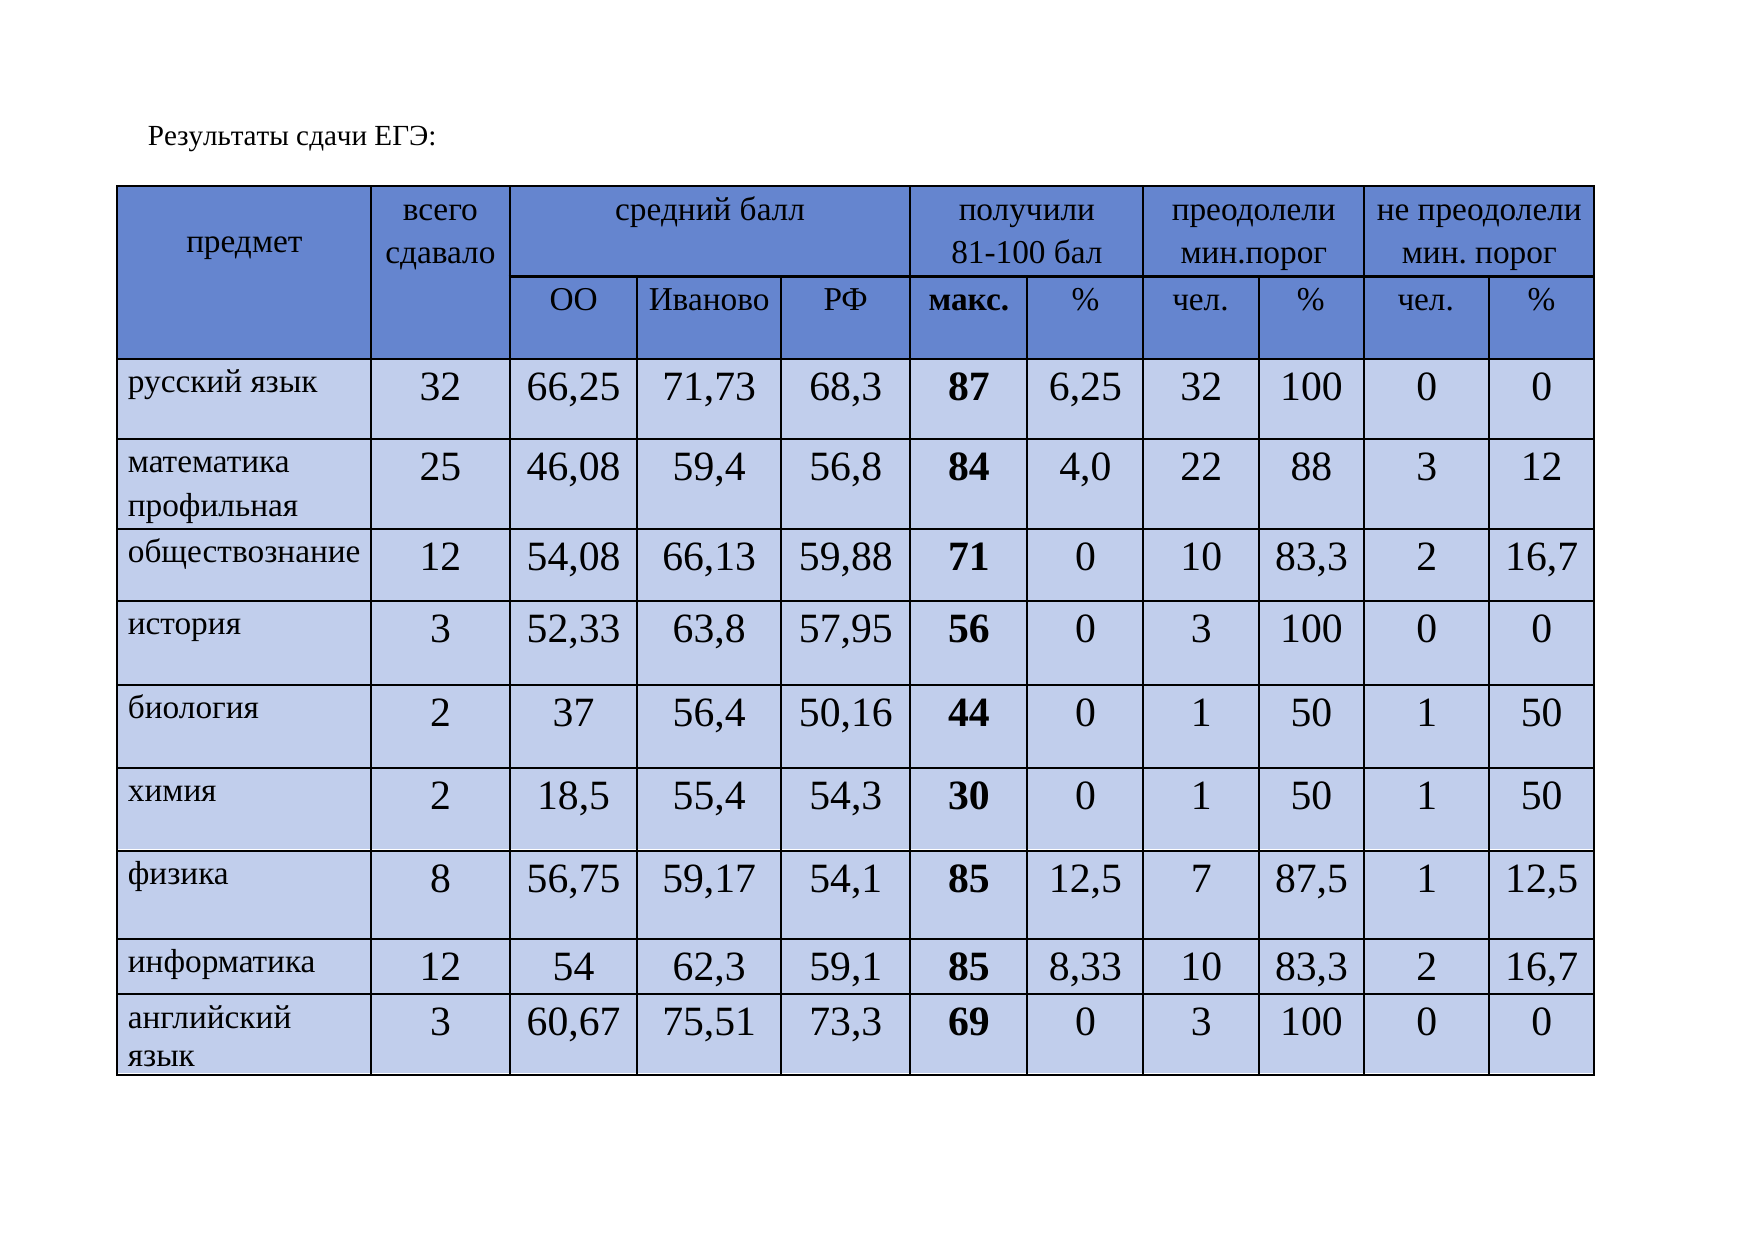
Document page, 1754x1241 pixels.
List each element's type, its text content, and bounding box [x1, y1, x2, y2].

table_cell 0 [1490, 360, 1593, 438]
table_cell 12,5 [1490, 852, 1593, 938]
table_cell 100 [1260, 360, 1363, 438]
table_cell обществознание [118, 530, 370, 600]
table_cell 83,3 [1260, 530, 1363, 600]
table_cell 12,5 [1028, 852, 1142, 938]
table_cell 84 [911, 440, 1026, 528]
table_cell английский язык [118, 995, 370, 1073]
table_header преодолели мин.порог [1144, 187, 1363, 275]
table_cell 0 [1028, 686, 1142, 767]
table_cell биология [118, 686, 370, 767]
table_cell 1 [1365, 852, 1488, 938]
table_cell 25 [372, 440, 509, 528]
table_cell 56,8 [782, 440, 909, 528]
table_cell химия [118, 769, 370, 849]
table_cell 54 [511, 940, 636, 993]
table_cell физика [118, 852, 370, 938]
table_cell 8 [372, 852, 509, 938]
table_header не преодолели мин. порог [1365, 187, 1593, 275]
table_cell чел. [1144, 278, 1258, 358]
table_cell 3 [1365, 440, 1488, 528]
table_cell 3 [372, 602, 509, 684]
table_cell 10 [1144, 530, 1258, 600]
table_cell 46,08 [511, 440, 636, 528]
table_cell 50 [1260, 686, 1363, 767]
table_cell 12 [1490, 440, 1593, 528]
table_header предмет [118, 187, 370, 358]
table_cell 59,17 [638, 852, 780, 938]
table_cell 87 [911, 360, 1026, 438]
table_cell 56,4 [638, 686, 780, 767]
table_cell 32 [372, 360, 509, 438]
table_cell 54,3 [782, 769, 909, 849]
table_cell 85 [911, 940, 1026, 993]
table_cell 59,1 [782, 940, 909, 993]
table_cell 16,7 [1490, 940, 1593, 993]
table_cell 2 [372, 769, 509, 849]
table_cell 7 [1144, 852, 1258, 938]
table_cell 87,5 [1260, 852, 1363, 938]
table_cell 18,5 [511, 769, 636, 849]
table_cell РФ [782, 278, 909, 358]
table_cell 10 [1144, 940, 1258, 993]
table_cell 88 [1260, 440, 1363, 528]
table_cell 44 [911, 686, 1026, 767]
table_cell 30 [911, 769, 1026, 849]
table_cell 54,1 [782, 852, 909, 938]
table_cell русский язык [118, 360, 370, 438]
table_cell 59,4 [638, 440, 780, 528]
table_cell макс. [911, 278, 1026, 358]
table_cell 73,3 [782, 995, 909, 1073]
table_cell 1 [1365, 686, 1488, 767]
table_cell % [1028, 278, 1142, 358]
table_cell 85 [911, 852, 1026, 938]
table_cell 0 [1490, 995, 1593, 1073]
table_cell % [1260, 278, 1363, 358]
table_cell 56 [911, 602, 1026, 684]
table_cell 66,25 [511, 360, 636, 438]
table_cell 32 [1144, 360, 1258, 438]
table_cell 50,16 [782, 686, 909, 767]
text Результаты сдачи ЕГЭ: [118, 118, 1635, 152]
table_cell % [1490, 278, 1593, 358]
table_cell 56,75 [511, 852, 636, 938]
table_cell 1 [1144, 769, 1258, 849]
table_cell 6,25 [1028, 360, 1142, 438]
table_cell 37 [511, 686, 636, 767]
table_cell 3 [1144, 602, 1258, 684]
table_cell 0 [1028, 602, 1142, 684]
table_cell 71,73 [638, 360, 780, 438]
table_cell 0 [1028, 995, 1142, 1073]
table_cell 1 [1144, 686, 1258, 767]
table_cell 22 [1144, 440, 1258, 528]
table_cell 63,8 [638, 602, 780, 684]
table_cell история [118, 602, 370, 684]
table_cell 69 [911, 995, 1026, 1073]
table_cell 16,7 [1490, 530, 1593, 600]
table_cell информатика [118, 940, 370, 993]
table_cell 62,3 [638, 940, 780, 993]
table_cell ОО [511, 278, 636, 358]
table_cell 0 [1490, 602, 1593, 684]
table_cell 8,33 [1028, 940, 1142, 993]
table_cell 0 [1365, 360, 1488, 438]
table_header средний балл [511, 187, 909, 275]
table_cell 68,3 [782, 360, 909, 438]
table_cell 50 [1490, 686, 1593, 767]
table_cell чел. [1365, 278, 1488, 358]
table_cell 59,88 [782, 530, 909, 600]
table_cell 2 [372, 686, 509, 767]
table_cell 3 [372, 995, 509, 1073]
table_cell математика профильная [118, 440, 370, 528]
table_cell 83,3 [1260, 940, 1363, 993]
table_cell 100 [1260, 995, 1363, 1073]
table_cell 0 [1028, 530, 1142, 600]
table_cell 1 [1365, 769, 1488, 849]
table_cell 2 [1365, 940, 1488, 993]
table_cell 71 [911, 530, 1026, 600]
table_cell 57,95 [782, 602, 909, 684]
table_cell 60,67 [511, 995, 636, 1073]
table_cell 0 [1365, 602, 1488, 684]
table_cell 100 [1260, 602, 1363, 684]
table_cell 75,51 [638, 995, 780, 1073]
table_cell 2 [1365, 530, 1488, 600]
table_cell 4,0 [1028, 440, 1142, 528]
table_header всего сдавало [372, 187, 509, 358]
table_cell 12 [372, 940, 509, 993]
table_cell 0 [1028, 769, 1142, 849]
table_cell 52,33 [511, 602, 636, 684]
table_cell Иваново [638, 278, 780, 358]
table_cell 50 [1260, 769, 1363, 849]
table_cell 0 [1365, 995, 1488, 1073]
table_cell 50 [1490, 769, 1593, 849]
table_cell 55,4 [638, 769, 780, 849]
table_cell 3 [1144, 995, 1258, 1073]
table_cell 66,13 [638, 530, 780, 600]
table_header получили 81-100 бал [911, 187, 1142, 275]
table_cell 12 [372, 530, 509, 600]
table_cell 54,08 [511, 530, 636, 600]
